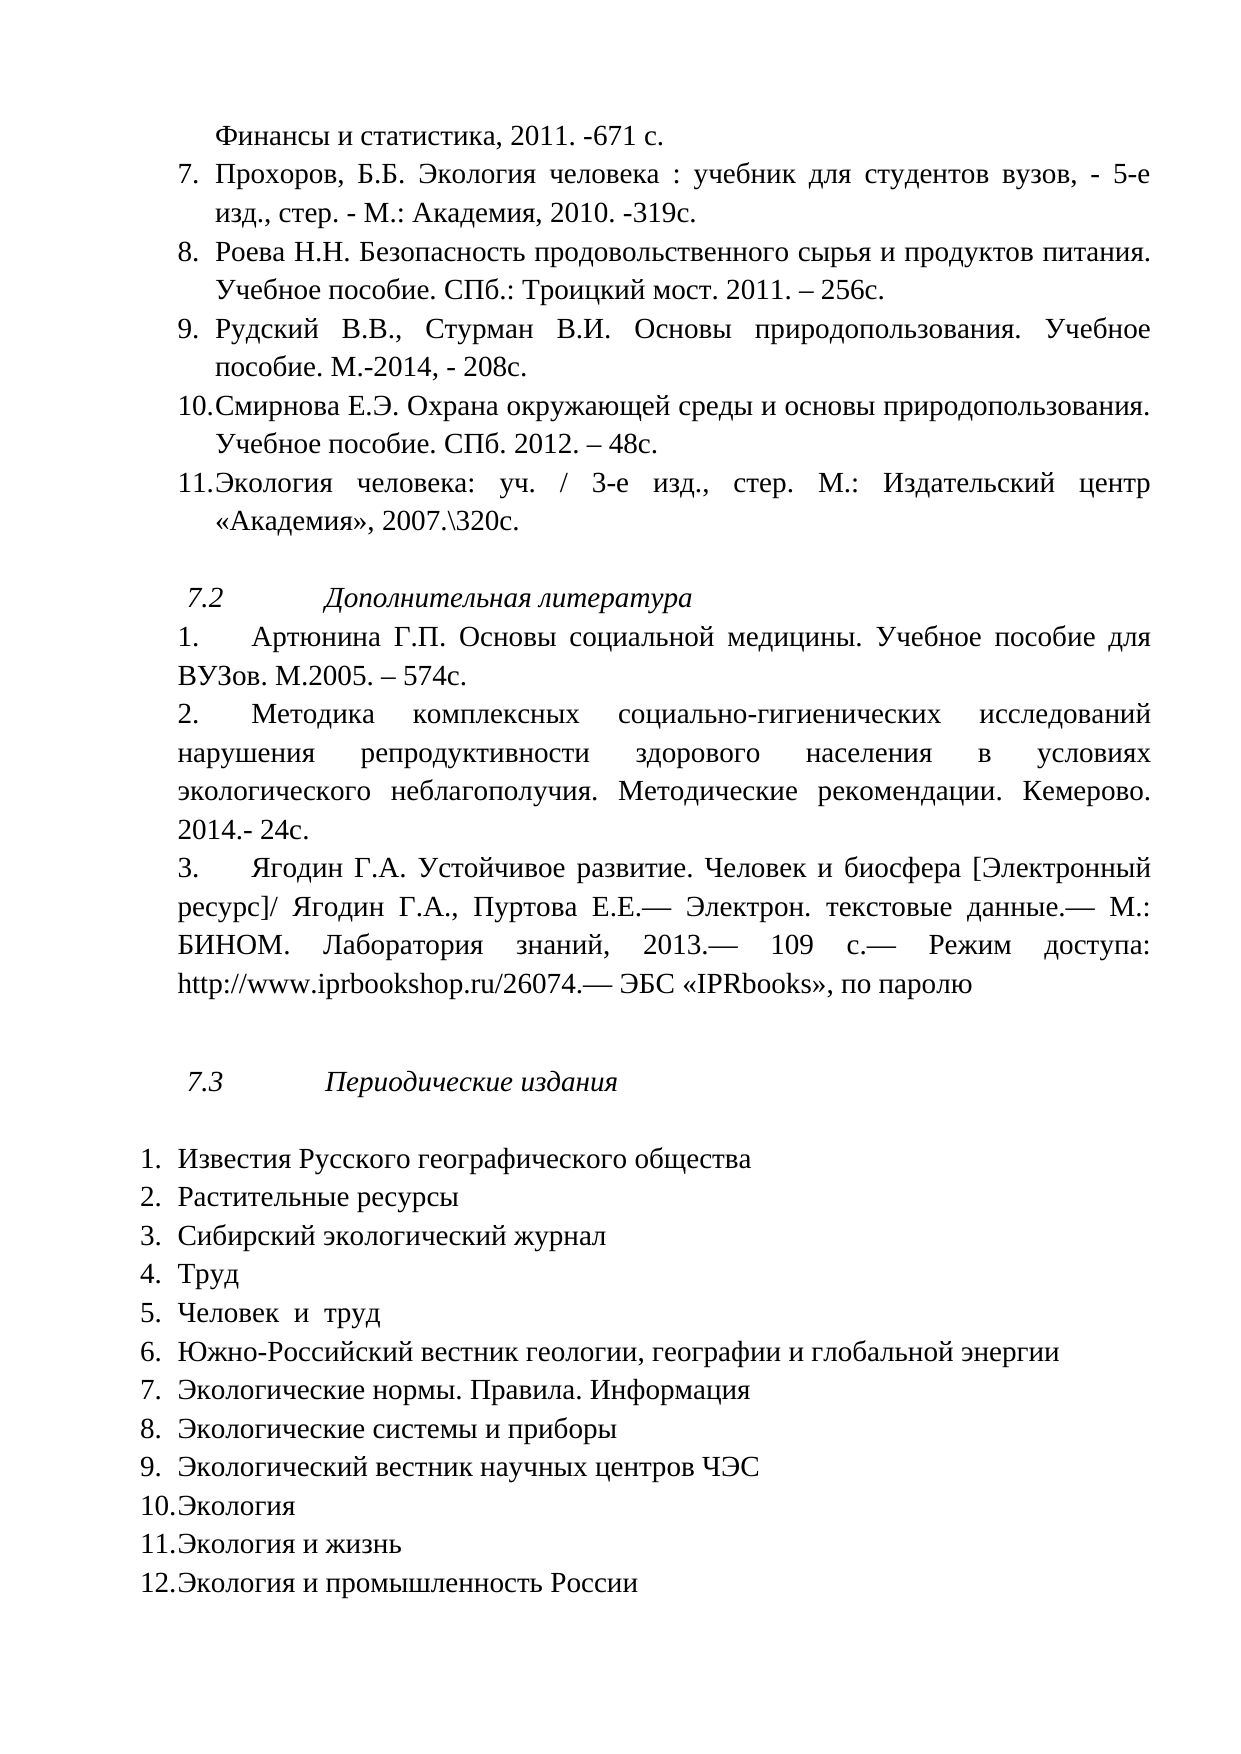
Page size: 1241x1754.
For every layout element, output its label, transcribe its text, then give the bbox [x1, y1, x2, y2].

list Человек и труд [140, 1295, 1152, 1329]
list Ягодин Г.А. Устойчивое развитие. Человек и биосфера [Электронный ресурс]/ Ягодин Г.А., Пуртова Е.Е.— Электрон. текстовые данные.— М.: БИНОМ. Лаборатория знаний, 2013.— 109 c.— Режим доступа: http://www.iprbookshop.ru/26074.— ЭБС «IPRbooks», по паролю [177, 961, 1152, 999]
list Экологические нормы. Правила. Информация [140, 1372, 1152, 1406]
list Экологический вестник научных центров ЧЭС [140, 1449, 1152, 1483]
list Экология и промышленность России [140, 1565, 1152, 1598]
list Методика комплексных социально-гигиенических исследований нарушения репродуктивности здорового населения в условиях экологического неблагополучия. Методические рекомендации. Кемерово. 2014.- 24с. [177, 696, 1152, 845]
list Экология человека: уч. / 3-е изд., стер. М.: Издательский центр «Академия», 2007.\320с. [177, 465, 1152, 537]
list Известия Русского географического общества [140, 1141, 1152, 1174]
list Рудский В.В., Стурман В.И. Основы природопользования. Учебное пособие. М.-2014, - 208с. [177, 311, 1152, 383]
list Экология [140, 1488, 1152, 1521]
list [177, 118, 1152, 152]
list Роева Н.Н. Безопасность продовольственного сырья и продуктов питания. Учебное пособие. СПб.: Троицкий мост. 2011. – 256с. [177, 234, 1152, 306]
list Артюнина Г.П. Основы социальной медицины. Учебное пособие для ВУЗов. М.2005. – 574с. [177, 619, 1152, 691]
list Растительные ресурсы [140, 1179, 1152, 1213]
list Труд [140, 1257, 1152, 1290]
list Прохоров, Б.Б. Экология человека : учебник для студентов вузов, - 5-е изд., стер. - М.: Академия, 2010. -319с. [177, 157, 1152, 229]
list Периодические издания [177, 1064, 1152, 1097]
list Экологические системы и приборы [140, 1411, 1152, 1444]
list Экология и жизнь [140, 1526, 1152, 1560]
list Сибирский экологический журнал [140, 1218, 1152, 1252]
list Дополнительная литература [177, 581, 1152, 614]
list Смирнова Е.Э. Охрана окружающей среды и основы природопользования. Учебное пособие. СПб. 2012. – 48с. [177, 388, 1152, 460]
list Ягодин Г.А. Устойчивое развитие. Человек и биосфера [Электронный ресурс]/ Ягодин Г.А., Пуртова Е.Е.— Электрон. текстовые данные.— М.: БИНОМ. Лаборатория знаний, 2013.— 109 c.— Режим доступа: http://www.iprbookshop.ru/26074.— ЭБС «IPRbooks», по паролю [177, 850, 1152, 889]
list Южно-Российский вестник геологии, географии и глобальной энергии [140, 1334, 1152, 1367]
